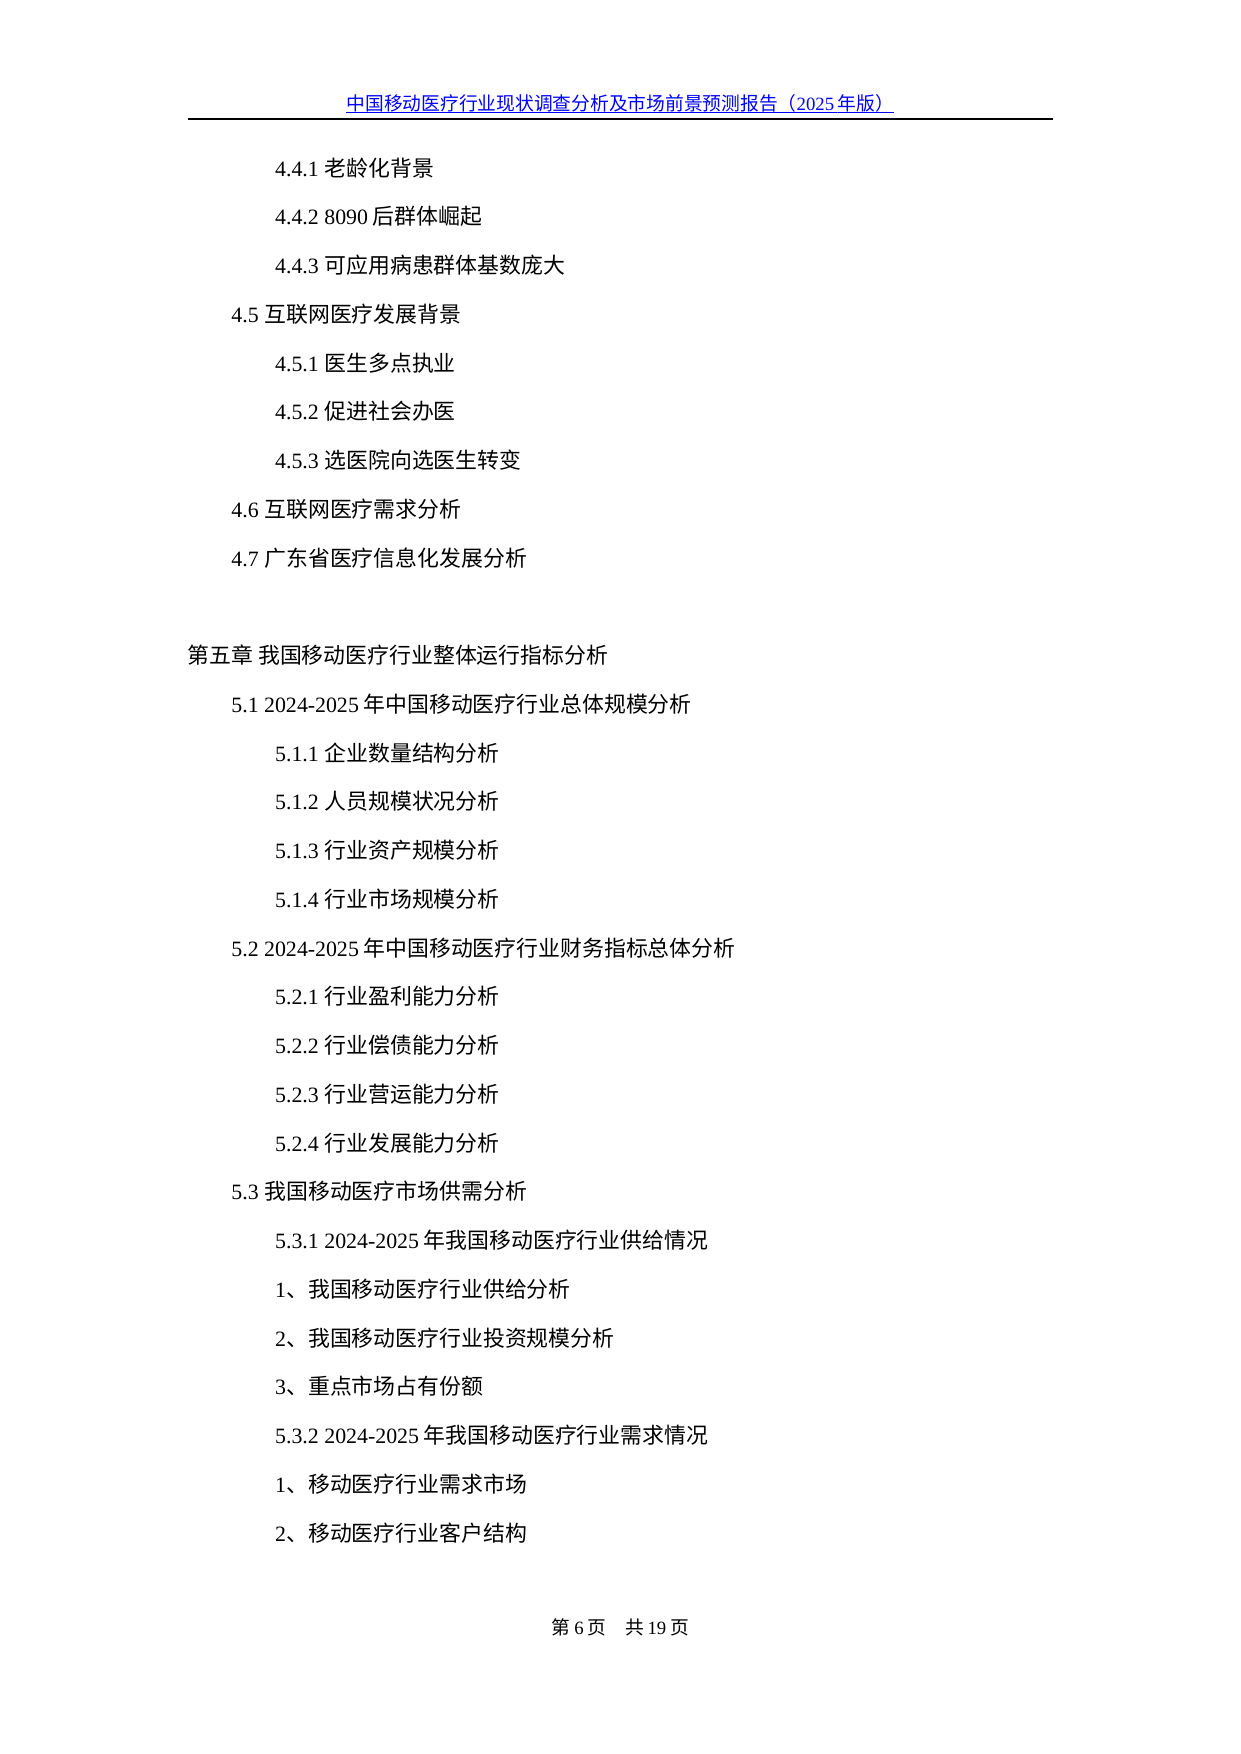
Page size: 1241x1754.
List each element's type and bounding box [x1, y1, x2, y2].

text [187, 150, 1053, 1548]
